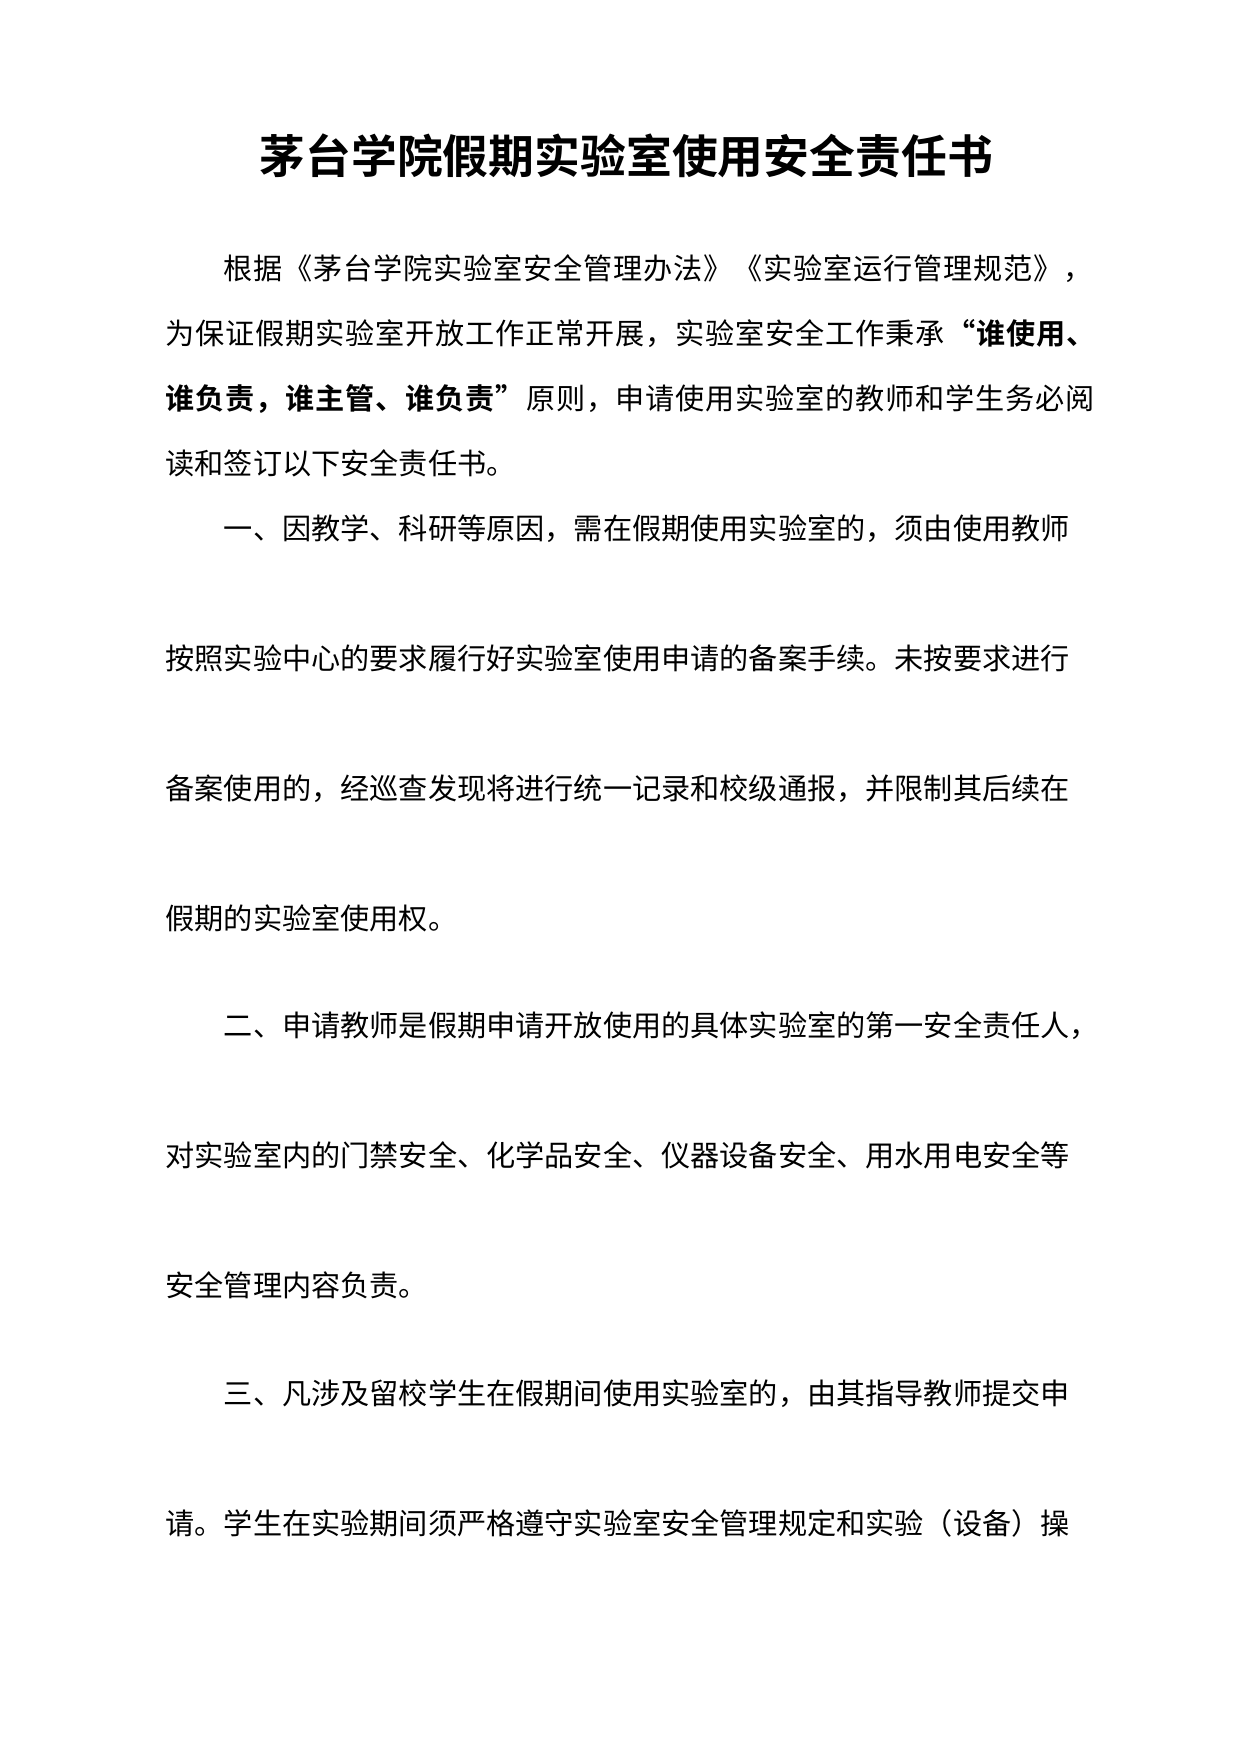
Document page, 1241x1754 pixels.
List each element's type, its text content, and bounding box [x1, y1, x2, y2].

text 二、申请教师是假期申请开放使用的具体实验室的第一安全责任人，对实验室内的门禁安全、化学品安全、仪器设备安全、用水用电安全等安全管理内容负责。 [165, 992, 1087, 1317]
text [165, 1359, 1087, 1554]
text 一、因教学、科研等原因，需在假期使用实验室的，须由使用教师按照实验中心的要求履行好实验室使用申请的备案手续。未按要求进行备案使用的，经巡查发现将进行统一记录和校级通报，并限制其后续在假期的实验室使用权。 [165, 494, 1087, 949]
text 茅台学院假期实验室使用安全责任书 [165, 104, 1087, 202]
text 根据《茅台学院实验室安全管理办法》《实验室运行管理规范》，为保证假期实验室开放工作正常开展，实验室安全工作秉承“谁使用、谁负责，谁主管、谁负责”原则，申请使用实验室的教师和学生务必阅读和签订以下安全责任书。 [165, 234, 1096, 494]
